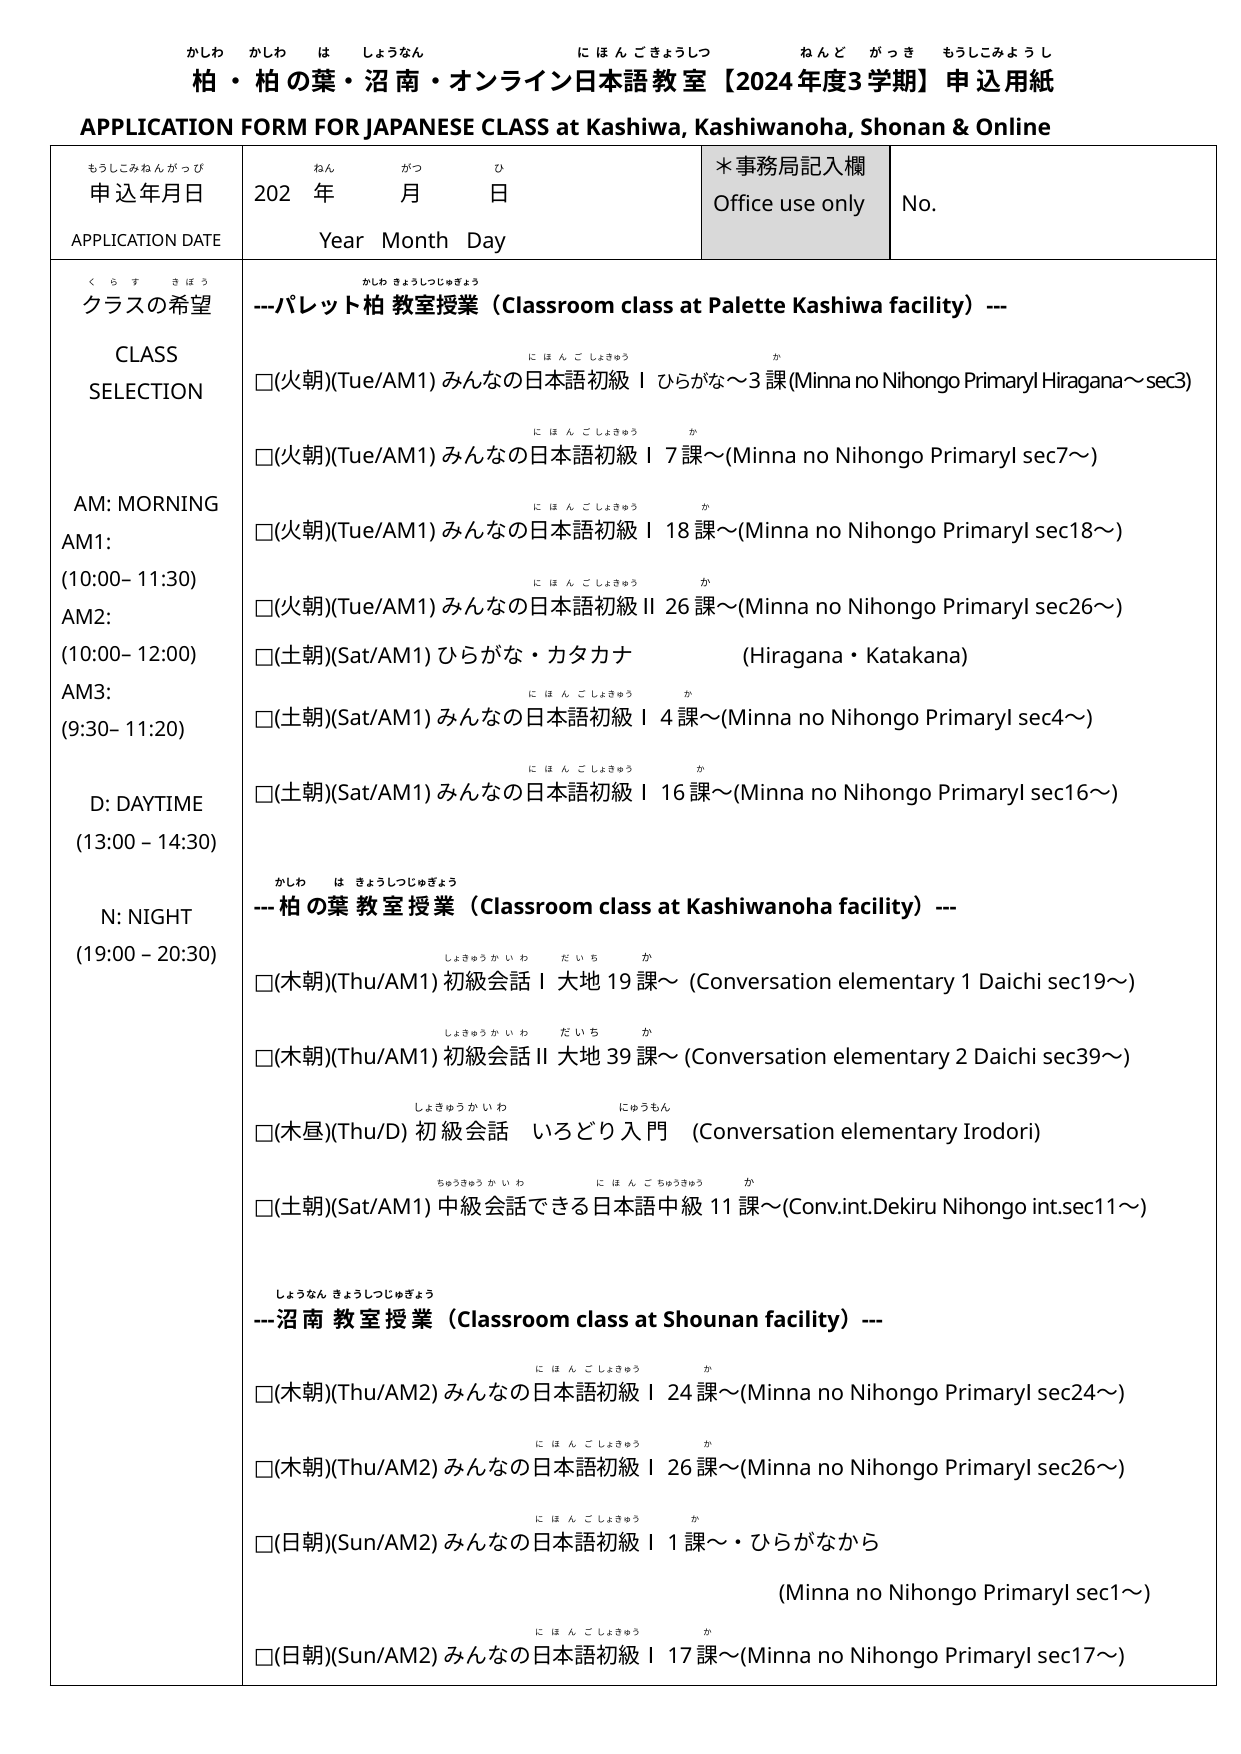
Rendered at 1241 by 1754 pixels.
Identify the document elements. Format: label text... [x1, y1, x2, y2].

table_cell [243, 260, 1216, 1685]
table_header No. [891, 146, 1216, 259]
table_header APPLICATION DATE [51, 146, 242, 259]
text APPLICATION FORM FOR JAPANESE CLASS at Kashiwa, Kashiwanoha, Shonan & Online [80, 108, 1143, 145]
table_header ＊事務局記入欄 Office use only [702, 146, 889, 259]
table_header 202 Year Month Day [243, 146, 701, 259]
text ・の・・オンライン【20243】 [124, 33, 1116, 108]
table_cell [51, 260, 242, 1685]
